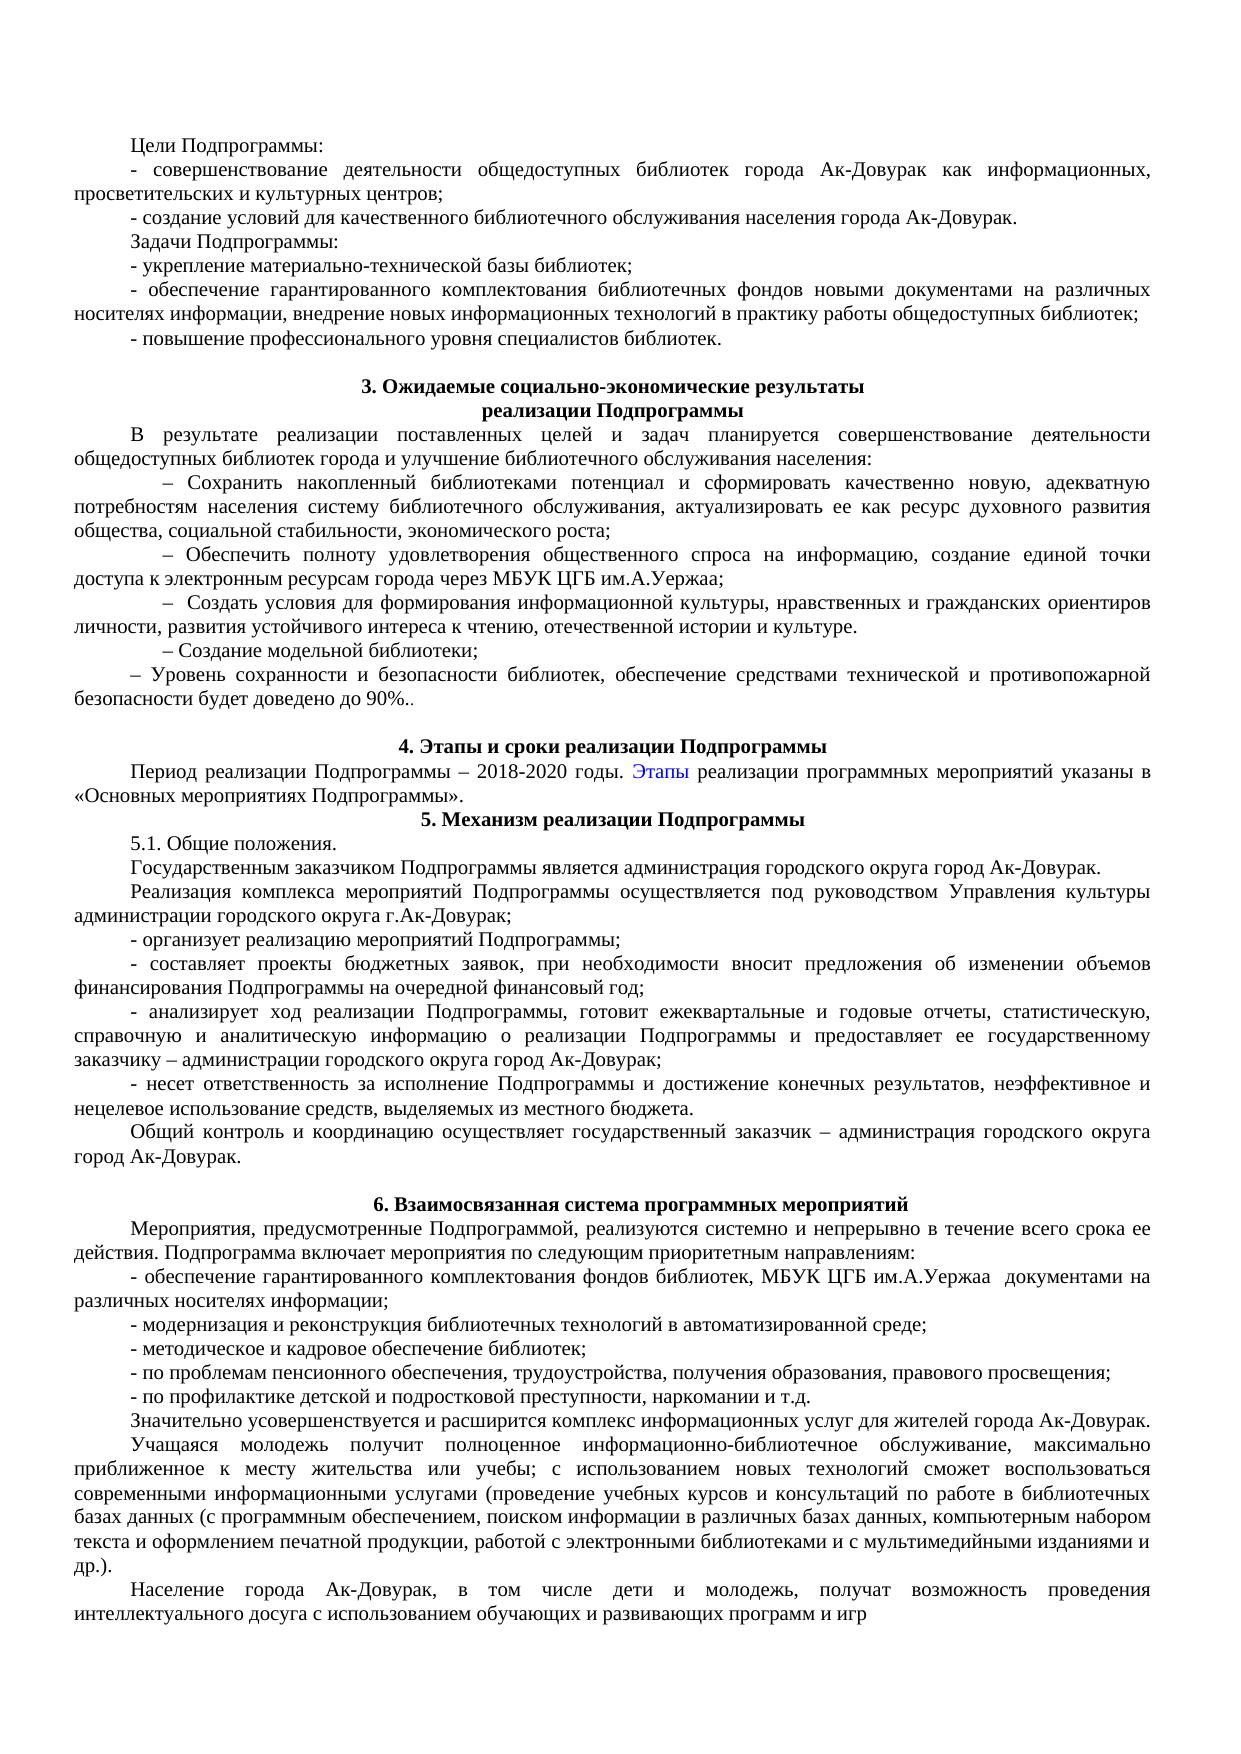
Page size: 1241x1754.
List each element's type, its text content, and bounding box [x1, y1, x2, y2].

text 5. Механизм реализации Подпрограммы [74, 807, 1152, 831]
text Государственным заказчиком Подпрограммы является администрация городского округа город Ак-Довурак. [74, 855, 1152, 879]
text – Уровень сохранности и безопасности библиотек, обеспечение средствами технической и противопожарной безопасности будет доведено до 90%.. [74, 662, 1152, 710]
text Общий контроль и координацию осуществляет государственный заказчик – администрация городского округа город Ак-Довурак. [74, 1119, 1152, 1168]
text - составляет проекты бюджетных заявок, при необходимости вносит предложения об изменении объемов финансирования Подпрограммы на очередной финансовый год; [74, 951, 1152, 999]
text реализации Подпрограммы [74, 398, 1152, 422]
text – Создание модельной библиотеки; [74, 638, 1152, 662]
text Цели Подпрограммы: [74, 133, 1152, 157]
text - несет ответственность за исполнение Подпрограммы и достижение конечных результатов, неэффективное и нецелевое использование средств, выделяемых из местного бюджета. [74, 1071, 1152, 1119]
text 6. Взаимосвязанная система программных мероприятий [74, 1192, 1152, 1216]
text - организует реализацию мероприятий Подпрограммы; [74, 927, 1152, 951]
text - по проблемам пенсионного обеспечения, трудоустройства, получения образования, правового просвещения; [74, 1360, 1152, 1384]
text 5.1. Общие положения. [74, 831, 1152, 855]
text - укрепление материально-технической базы библиотек; [74, 253, 1152, 277]
text Задачи Подпрограммы: [74, 229, 1152, 253]
text - модернизация и реконструкция библиотечных технологий в автоматизированной среде; [74, 1312, 1152, 1336]
text 3. Ожидаемые социально-экономические результаты [74, 373, 1152, 398]
text Учащаяся молодежь получит полноценное информационно-библиотечное обслуживание, максимально приближенное к месту жительства или учебы; с использованием новых технологий сможет воспользоваться современными информационными услугами (проведение учебных курсов и консультаций по работе в библиотечных базах данных (с программным обеспечением, поиском информации в различных базах данных, компьютерным набором текста и оформлением печатной продукции, работой с электронными библиотеками и с мультимедийными изданиями и др.). [74, 1432, 1152, 1577]
text - совершенствование деятельности общедоступных библиотек города Ак-Довурак как информационных, просветительских и культурных центров; [74, 157, 1152, 205]
text - обеспечение гарантированного комплектования фондов библиотек, МБУК ЦГБ им.А.Уержаа документами на различных носителях информации; [74, 1264, 1152, 1312]
text Значительно усовершенствуется и расширится комплекс информационных услуг для жителей города Ак-Довурак. [74, 1408, 1152, 1432]
text В результате реализации поставленных целей и задач планируется совершенствование деятельности общедоступных библиотек города и улучшение библиотечного обслуживания населения: [74, 422, 1152, 470]
text - по профилактике детской и подростковой преступности, наркомании и т.д. [74, 1384, 1152, 1408]
text - анализирует ход реализации Подпрограммы, готовит ежеквартальные и годовые отчеты, статистическую, справочную и аналитическую информацию о реализации Подпрограммы и предоставляет ее государственному заказчику – администрации городского округа город Ак-Довурак; [74, 999, 1152, 1071]
text Население города Ак-Довурак, в том числе дети и молодежь, получат возможность проведения интеллектуального досуга с использованием обучающих и развивающих программ и игр [74, 1577, 1152, 1625]
text Период реализации Подпрограммы – 2018-2020 годы. Этапы реализации программных мероприятий указаны в «Основных мероприятиях Подпрограммы». [74, 758, 1152, 807]
text Реализация комплекса мероприятий Подпрограммы осуществляется под руководством Управления культуры администрации городского округа г.Ак-Довурак; [74, 879, 1152, 927]
text - обеспечение гарантированного комплектования библиотечных фондов новыми документами на различных носителях информации, внедрение новых информационных технологий в практику работы общедоступных библиотек; [74, 277, 1152, 325]
text – Сохранить накопленный библиотеками потенциал и сформировать качественно новую, адекватную потребностям населения систему библиотечного обслуживания, актуализировать ее как ресурс духовного развития общества, социальной стабильности, экономического роста; [74, 470, 1152, 542]
text Мероприятия, предусмотренные Подпрограммой, реализуются системно и непрерывно в течение всего срока ее действия. Подпрограмма включает мероприятия по следующим приоритетным направлениям: [74, 1216, 1152, 1264]
text - методическое и кадровое обеспечение библиотек; [74, 1336, 1152, 1360]
text - повышение профессионального уровня специалистов библиотек. [74, 325, 1152, 349]
text 4. Этапы и сроки реализации Подпрограммы [74, 734, 1152, 758]
text - создание условий для качественного библиотечного обслуживания населения города Ак-Довурак. [74, 205, 1152, 229]
text – Создать условия для формирования информационной культуры, нравственных и гражданских ориентиров личности, развития устойчивого интереса к чтению, отечественной истории и культуре. [74, 590, 1152, 638]
text – Обеспечить полноту удовлетворения общественного спроса на информацию, создание единой точки доступа к электронным ресурсам города через МБУК ЦГБ им.А.Уержаа; [74, 542, 1152, 590]
